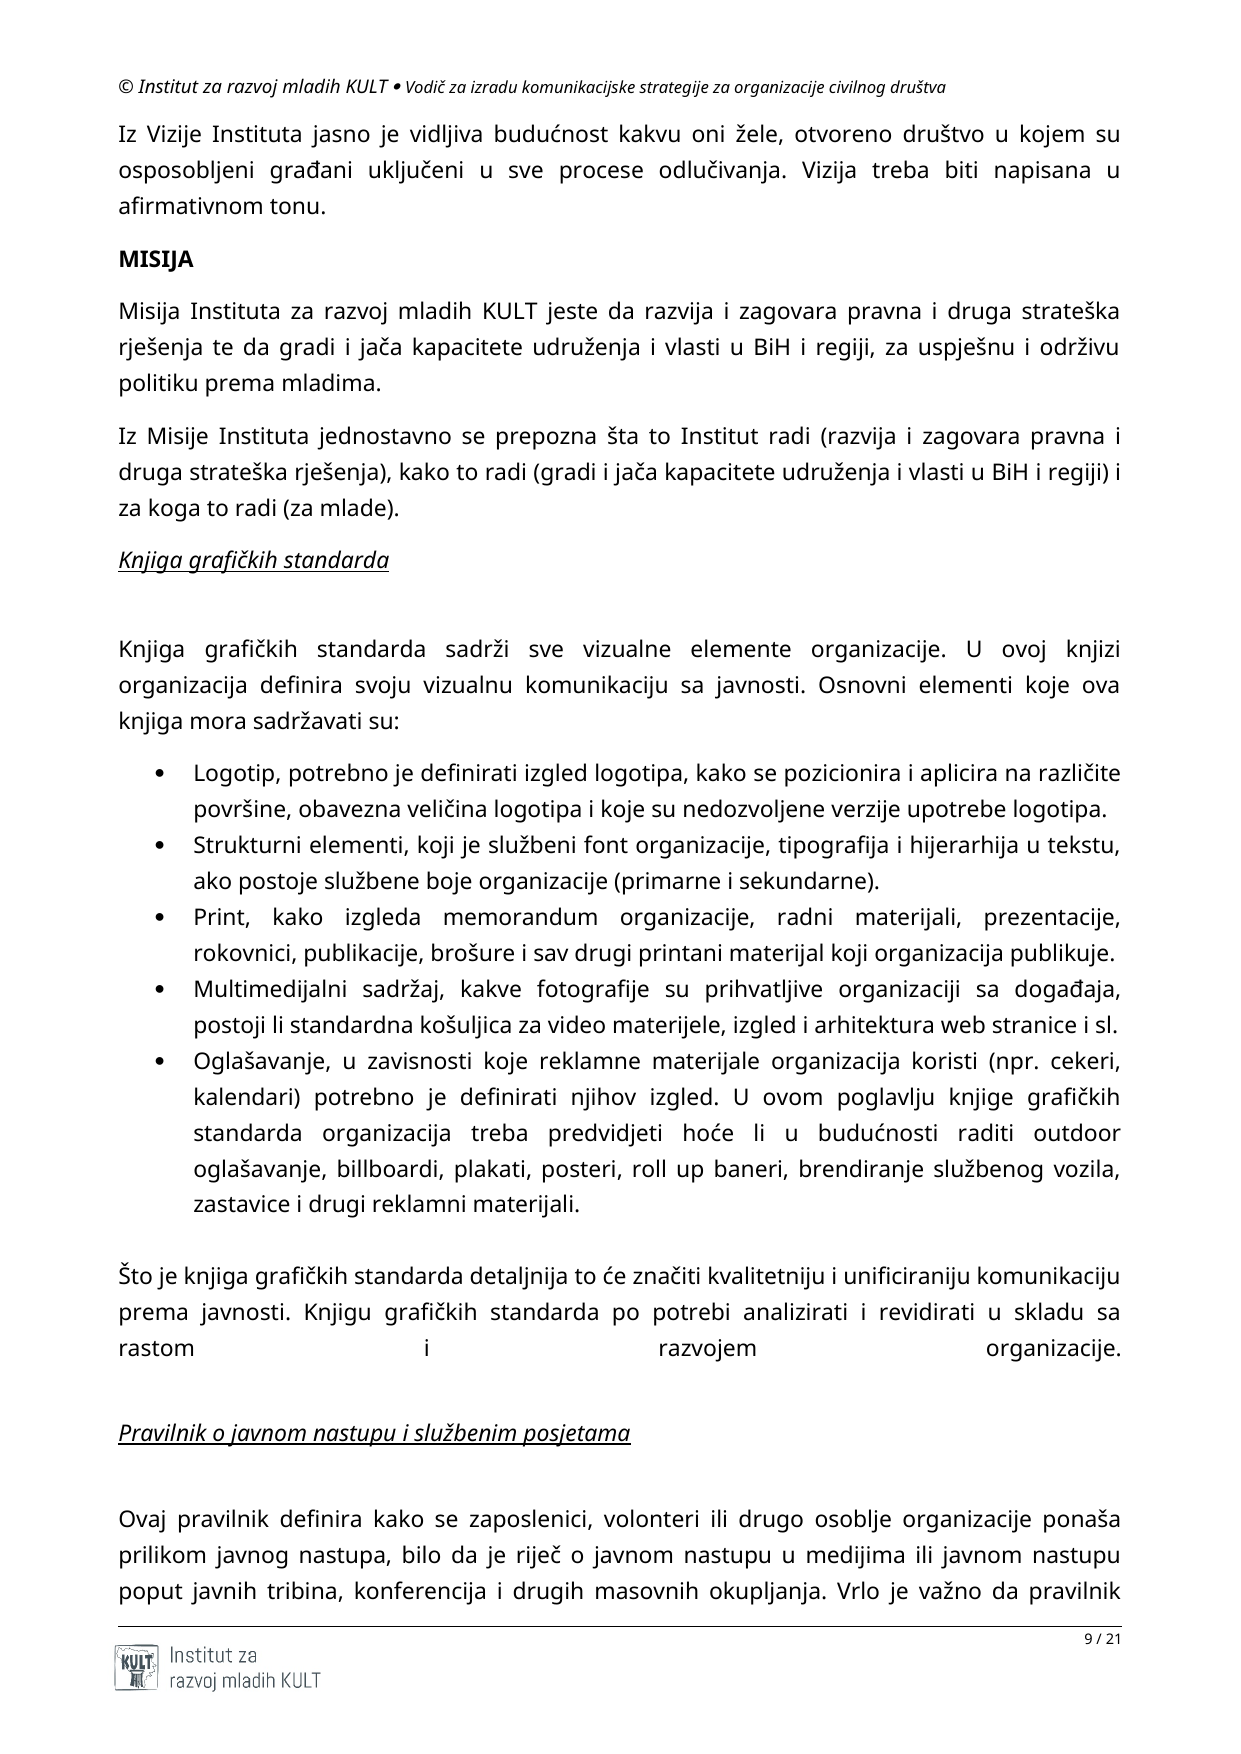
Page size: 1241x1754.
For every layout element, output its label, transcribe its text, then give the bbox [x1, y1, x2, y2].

text MISIJA [118, 243, 1122, 274]
list Logotip, potrebno je definirati izgled logotipa, kako se pozicionira i aplicira na različite površine, obavezna veličina logotipa i koje su nedozvoljene verzije upotrebe logotipa. [156, 757, 1122, 824]
list Strukturni elementi, koji je službeni font organizacije, tipografija i hijerarhija u tekstu, ako postoje službene boje organizacije (primarne i sekundarne). [156, 829, 1122, 896]
subtitle Pravilnik o javnom nastupu i službenim posjetama [118, 1416, 1122, 1448]
list Multimedijalni sadržaj, kakve fotografije su prihvatljive organizaciji sa događaja, postoji li standardna košuljica za video materijele, izgled i arhitektura web stranice i sl. [156, 973, 1122, 1040]
text Iz Vizije Instituta jasno je vidljiva budućnost kakvu oni žele, otvoreno društvo u kojem su osposobljeni građani uključeni u sve procese odlučivanja. Vizija treba biti napisana u afirmativnom tonu. [118, 118, 1122, 221]
text Knjiga grafičkih standarda sadrži sve vizualne elemente organizacije. U ovoj knjizi organizacija definira svoju vizualnu komunikaciju sa javnosti. Osnovni elementi koje ova knjiga mora sadržavati su: [118, 633, 1122, 736]
list Print, kako izgleda memorandum organizacije, radni materijali, prezentacije, rokovnici, publikacije, brošure i sav drugi printani materijal koji organizacija publikuje. [156, 901, 1122, 968]
text Misija Instituta za razvoj mladih KULT jeste da razvija i zagovara pravna i druga strateška rješenja te da gradi i jača kapacitete udruženja i vlasti u BiH i regiji, za uspješnu i održivu politiku prema mladima. [118, 295, 1122, 398]
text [118, 1503, 1122, 1606]
list Oglašavanje, u zavisnosti koje reklamne materijale organizacija koristi (npr. cekeri, kalendari) potrebno je definirati njihov izgled. U ovom poglavlju knjige grafičkih standarda organizacija treba predvidjeti hoće li u budućnosti raditi outdoor oglašavanje, billboardi, plakati, posteri, roll up baneri, brendiranje službenog vozila, zastavice i drugi reklamni materijali. [156, 1045, 1122, 1220]
text Što je knjiga grafičkih standarda detaljnija to će značiti kvalitetniju i unificiraniju komunikaciju prema javnosti. Knjigu grafičkih standarda po potrebi analizirati i revidirati u skladu sa rastom i razvojem organizacije. [118, 1224, 1122, 1396]
subtitle Knjiga grafičkih standarda [118, 544, 1122, 575]
picture [99, 1625, 335, 1710]
text Iz Misije Instituta jednostavno se prepozna šta to Institut radi (razvija i zagovara pravna i druga strateška rješenja), kako to radi (gradi i jača kapacitete udruženja i vlasti u BiH i regiji) i za koga to radi (za mlade). [118, 420, 1122, 523]
